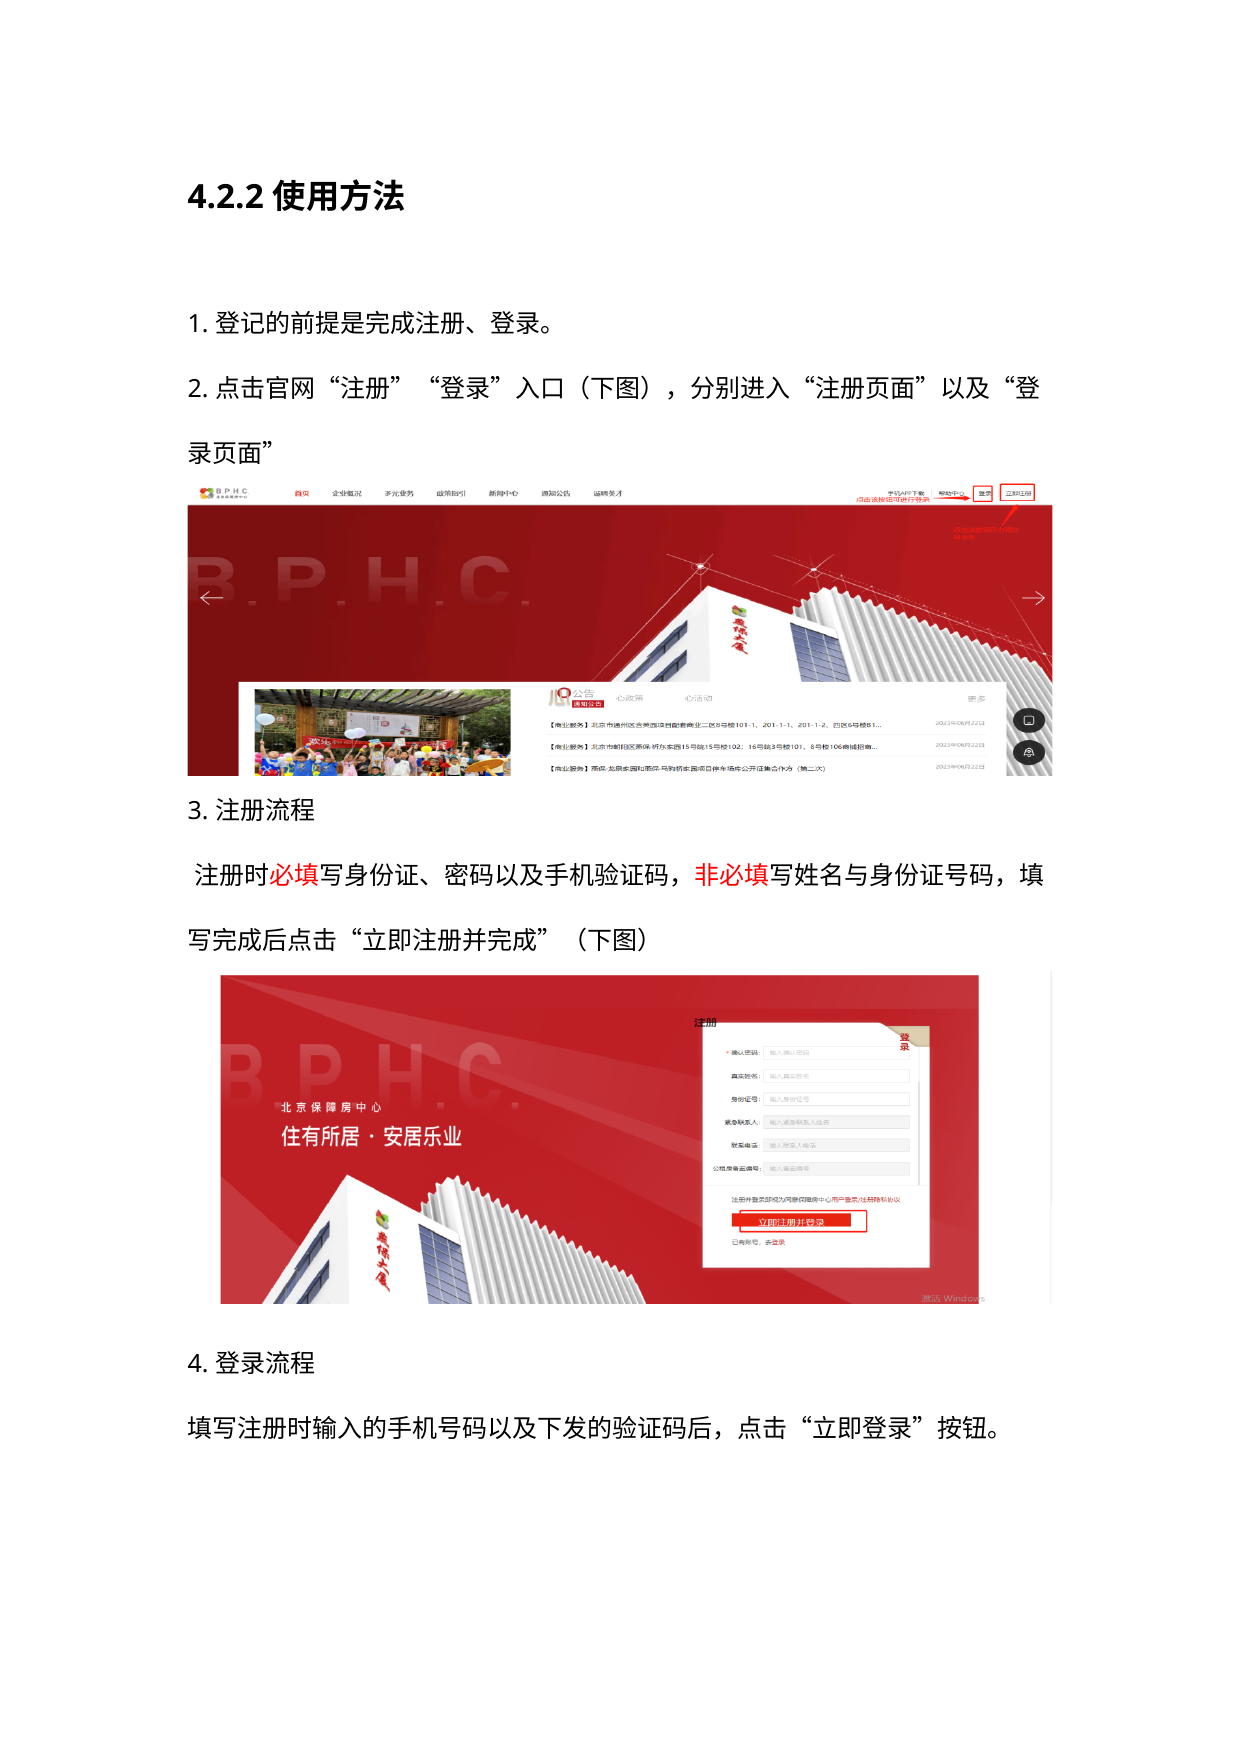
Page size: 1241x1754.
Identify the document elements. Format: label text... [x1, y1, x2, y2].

text 4. 登录流程 [187, 1329, 1053, 1394]
text 录页面” [187, 419, 1053, 483]
subtitle 4.2.2 使用方法 [187, 162, 1053, 227]
text 1. 登记的前提是完成注册、登录。 [187, 289, 1053, 354]
picture [187, 483, 1053, 776]
text 2. 点击官网“注册”“登录”入口（下图），分别进入“注册页面”以及“登 [187, 354, 1053, 419]
text 3. 注册流程 [187, 776, 1053, 841]
text 填写注册时输入的手机号码以及下发的验证码后，点击“立即登录”按钮。 [187, 1394, 1053, 1459]
picture [187, 971, 1052, 1304]
text 注册时必填写身份证、密码以及手机验证码，非必填写姓名与身份证号码，填写完成后点击“立即注册并完成”（下图） [187, 841, 1053, 971]
